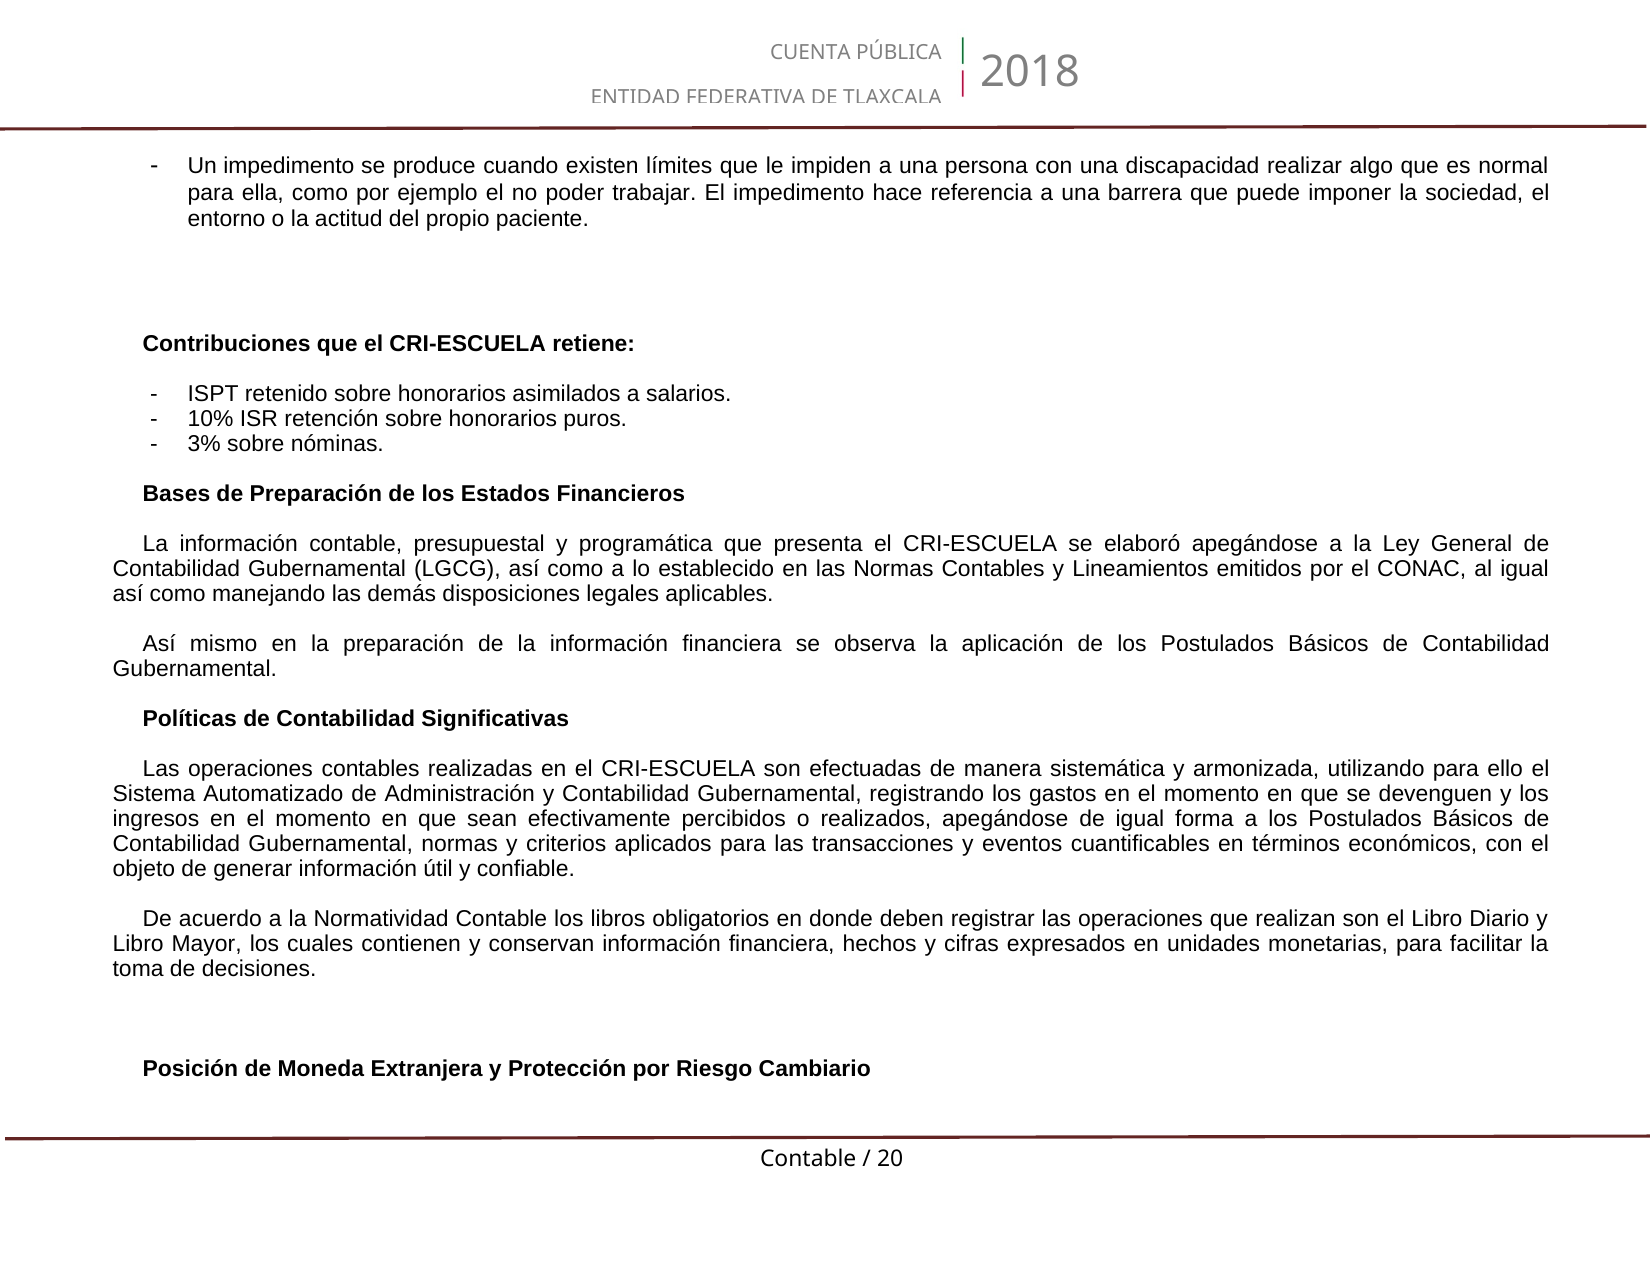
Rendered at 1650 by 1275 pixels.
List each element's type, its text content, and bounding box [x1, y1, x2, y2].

text Posición de Moneda Extranjera y Protección por Riesgo Cambiario [112, 1056, 1550, 1081]
text La información contable, presupuestal y programática que presenta el CRI-ESCUELA se elaboró apegándose a la Ley General de Contabilidad Gubernamental (LGCG), así como a lo establecido en las Normas Contables y Lineamientos emitidos por el CONAC, al igual así como manejando las demás disposiciones legales aplicables. [112, 531, 1550, 606]
list 3% sobre nóminas. [150, 431, 1550, 456]
text Bases de Preparación de los Estados Financieros [112, 481, 1550, 506]
text Las operaciones contables realizadas en el CRI-ESCUELA son efectuadas de manera sistemática y armonizada, utilizando para ello el Sistema Automatizado de Administración y Contabilidad Gubernamental, registrando los gastos en el momento en que se devenguen y los ingresos en el momento en que sean efectivamente percibidos o realizados, apegándose de igual forma a los Postulados Básicos de Contabilidad Gubernamental, normas y criterios aplicados para las transacciones y eventos cuantificables en términos económicos, con el objeto de generar información útil y confiable. [112, 756, 1550, 881]
text Así mismo en la preparación de la información financiera se observa la aplicación de los Postulados Básicos de Contabilidad Gubernamental. [112, 631, 1550, 681]
text Contribuciones que el CRI-ESCUELA retiene: [112, 331, 1550, 356]
text De acuerdo a la Normatividad Contable los libros obligatorios en donde deben registrar las operaciones que realizan son el Libro Diario y Libro Mayor, los cuales contienen y conservan información financiera, hechos y cifras expresados en unidades monetarias, para facilitar la toma de decisiones. [112, 906, 1550, 981]
list 10% ISR retención sobre honorarios puros. [150, 406, 1550, 431]
text Políticas de Contabilidad Significativas [112, 706, 1550, 731]
picture [956, 28, 974, 100]
list Un impedimento se produce cuando existen límites que le impiden a una persona con una discapacidad realizar algo que es normal para ella, como por ejemplo el no poder trabajar. El impedimento hace referencia a una barrera que puede imponer la sociedad, el entorno o la actitud del propio paciente. [150, 150, 1550, 231]
list ISPT retenido sobre honorarios asimilados a salarios. [150, 381, 1550, 406]
